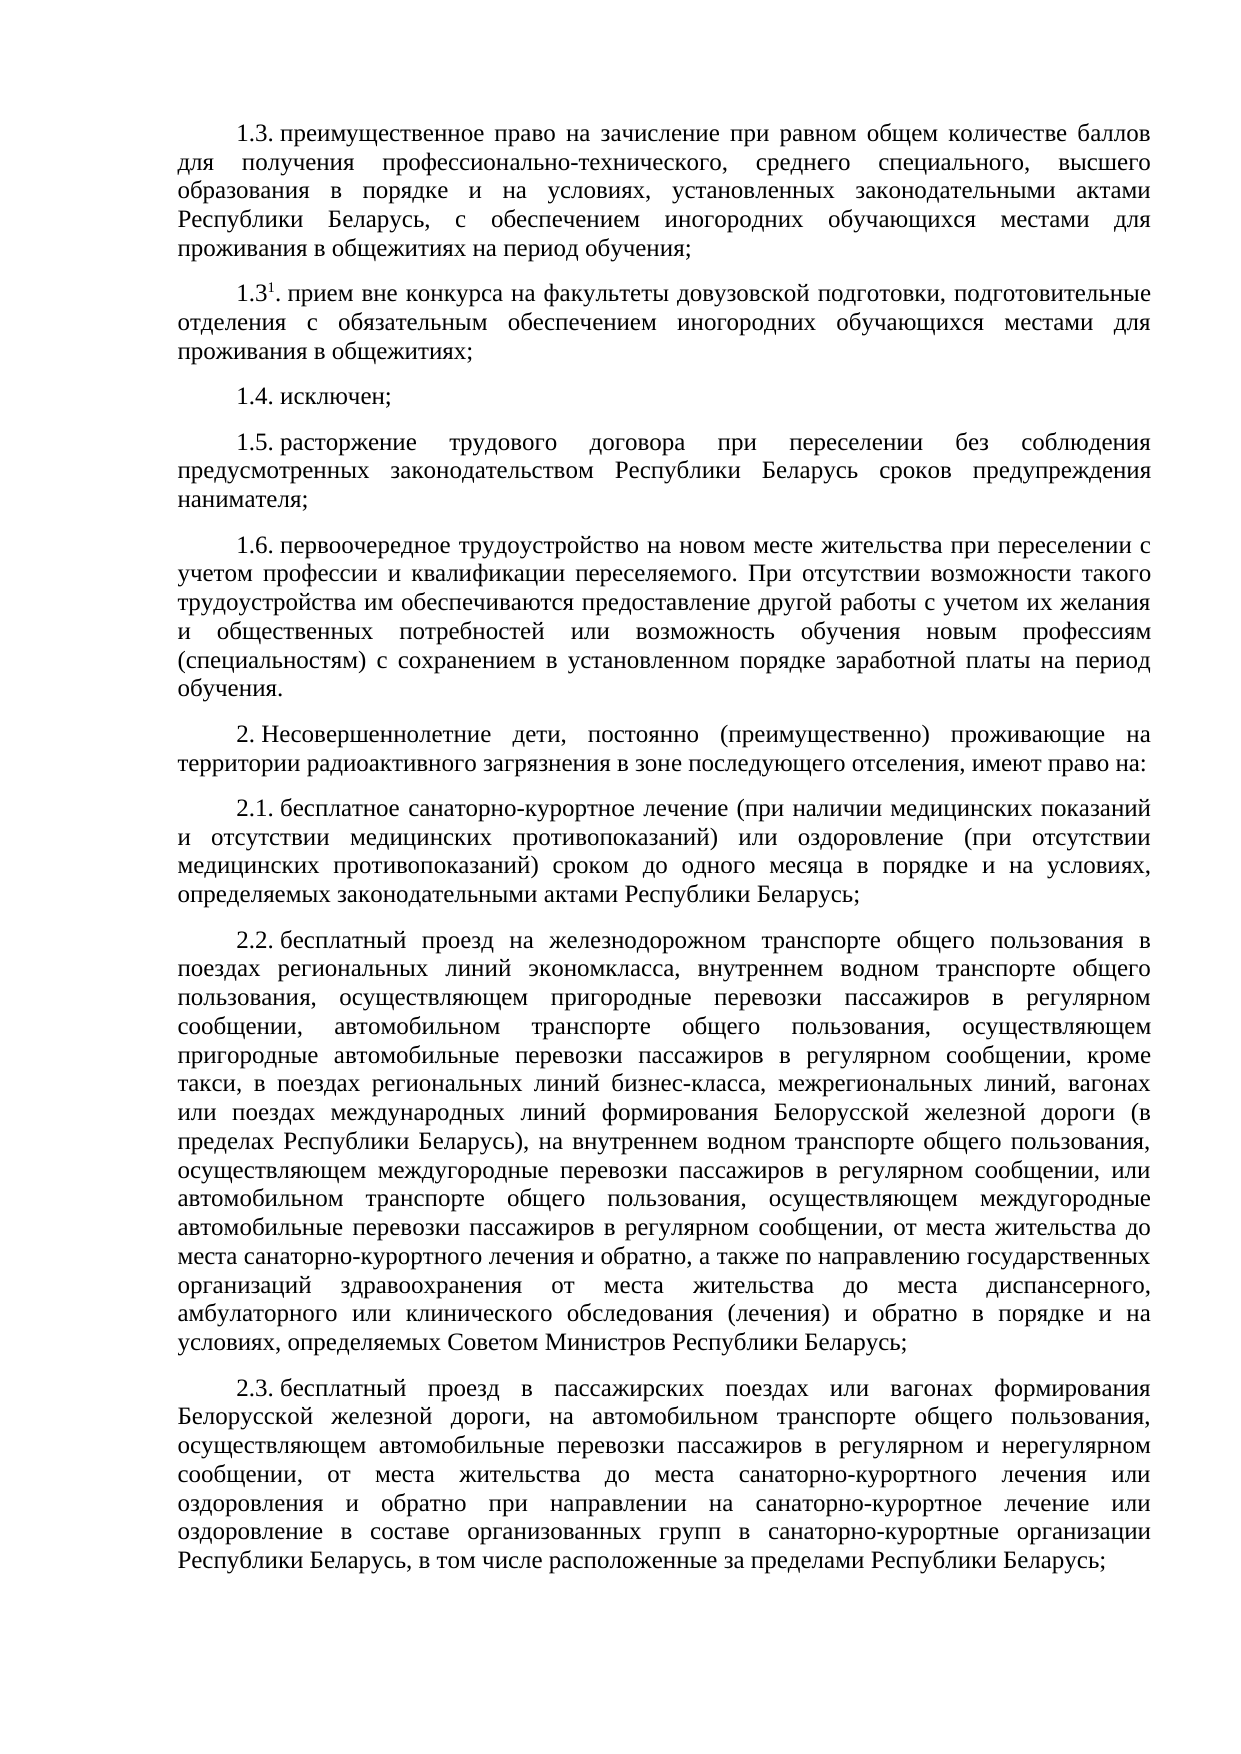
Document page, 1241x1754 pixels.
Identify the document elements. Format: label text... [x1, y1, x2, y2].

text 2.3. бесплатный проезд в пассажирских поездах или вагонах формирования Белорусской железной дороги, на автомобильном транспорте общего пользования, осуществляющем автомобильные перевозки пассажиров в регулярном и нерегулярном сообщении, от места жительства до места санаторно-курортного лечения или оздоровления и обратно при направлении на санаторно-курортное лечение или оздоровление в составе организованных групп в санаторно-курортные организации Республики Беларусь, в том числе расположенные за пределами Республики Беларусь; [177, 1373, 1152, 1574]
text 1.31. прием вне конкурса на факультеты довузовской подготовки, подготовительные отделения с обязательным обеспечением иногородних обучающихся местами для проживания в общежитиях; [177, 278, 1152, 365]
text 1.6. первоочередное трудоустройство на новом месте жительства при переселении с учетом профессии и квалификации переселяемого. При отсутствии возможности такого трудоустройства им обеспечиваются предоставление другой работы с учетом их желания и общественных потребностей или возможность обучения новым профессиям (специальностям) с сохранением в установленном порядке заработной платы на период обучения. [177, 530, 1152, 702]
text 1.5. расторжение трудового договора при переселении без соблюдения предусмотренных законодательством Республики Беларусь сроков предупреждения нанимателя; [177, 427, 1152, 513]
text 1.4. исключен; [177, 381, 1152, 410]
text 2.2. бесплатный проезд на железнодорожном транспорте общего пользования в поездах региональных линий экономкласса, внутреннем водном транспорте общего пользования, осуществляющем пригородные перевозки пассажиров в регулярном сообщении, автомобильном транспорте общего пользования, осуществляющем пригородные автомобильные перевозки пассажиров в регулярном сообщении, кроме такси, в поездах региональных линий бизнес-класса, межрегиональных линий, вагонах или поездах международных линий формирования Белорусской железной дороги (в пределах Республики Беларусь), на внутреннем водном транспорте общего пользования, осуществляющем междугородные перевозки пассажиров в регулярном сообщении, или автомобильном транспорте общего пользования, осуществляющем междугородные автомобильные перевозки пассажиров в регулярном сообщении, от места жительства до места санаторно-курортного лечения и обратно, а также по направлению государственных организаций здравоохранения от места жительства до места диспансерного, амбулаторного или клинического обследования (лечения) и обратно в порядке и на условиях, определяемых Советом Министров Республики Беларусь; [177, 925, 1152, 1356]
text 1.3. преимущественное право на зачисление при равном общем количестве баллов для получения профессионально-технического, среднего специального, высшего образования в порядке и на условиях, установленных законодательными актами Республики Беларусь, с обеспечением иногородних обучающихся местами для проживания в общежитиях на период обучения; [177, 118, 1152, 262]
text 2.1. бесплатное санаторно-курортное лечение (при наличии медицинских показаний и отсутствии медицинских противопоказаний) или оздоровление (при отсутствии медицинских противопоказаний) сроком до одного месяца в порядке и на условиях, определяемых законодательными актами Республики Беларусь; [177, 793, 1152, 908]
text 2. Несовершеннолетние дети, постоянно (преимущественно) проживающие на территории радиоактивного загрязнения в зоне последующего отселения, имеют право на: [177, 719, 1152, 776]
